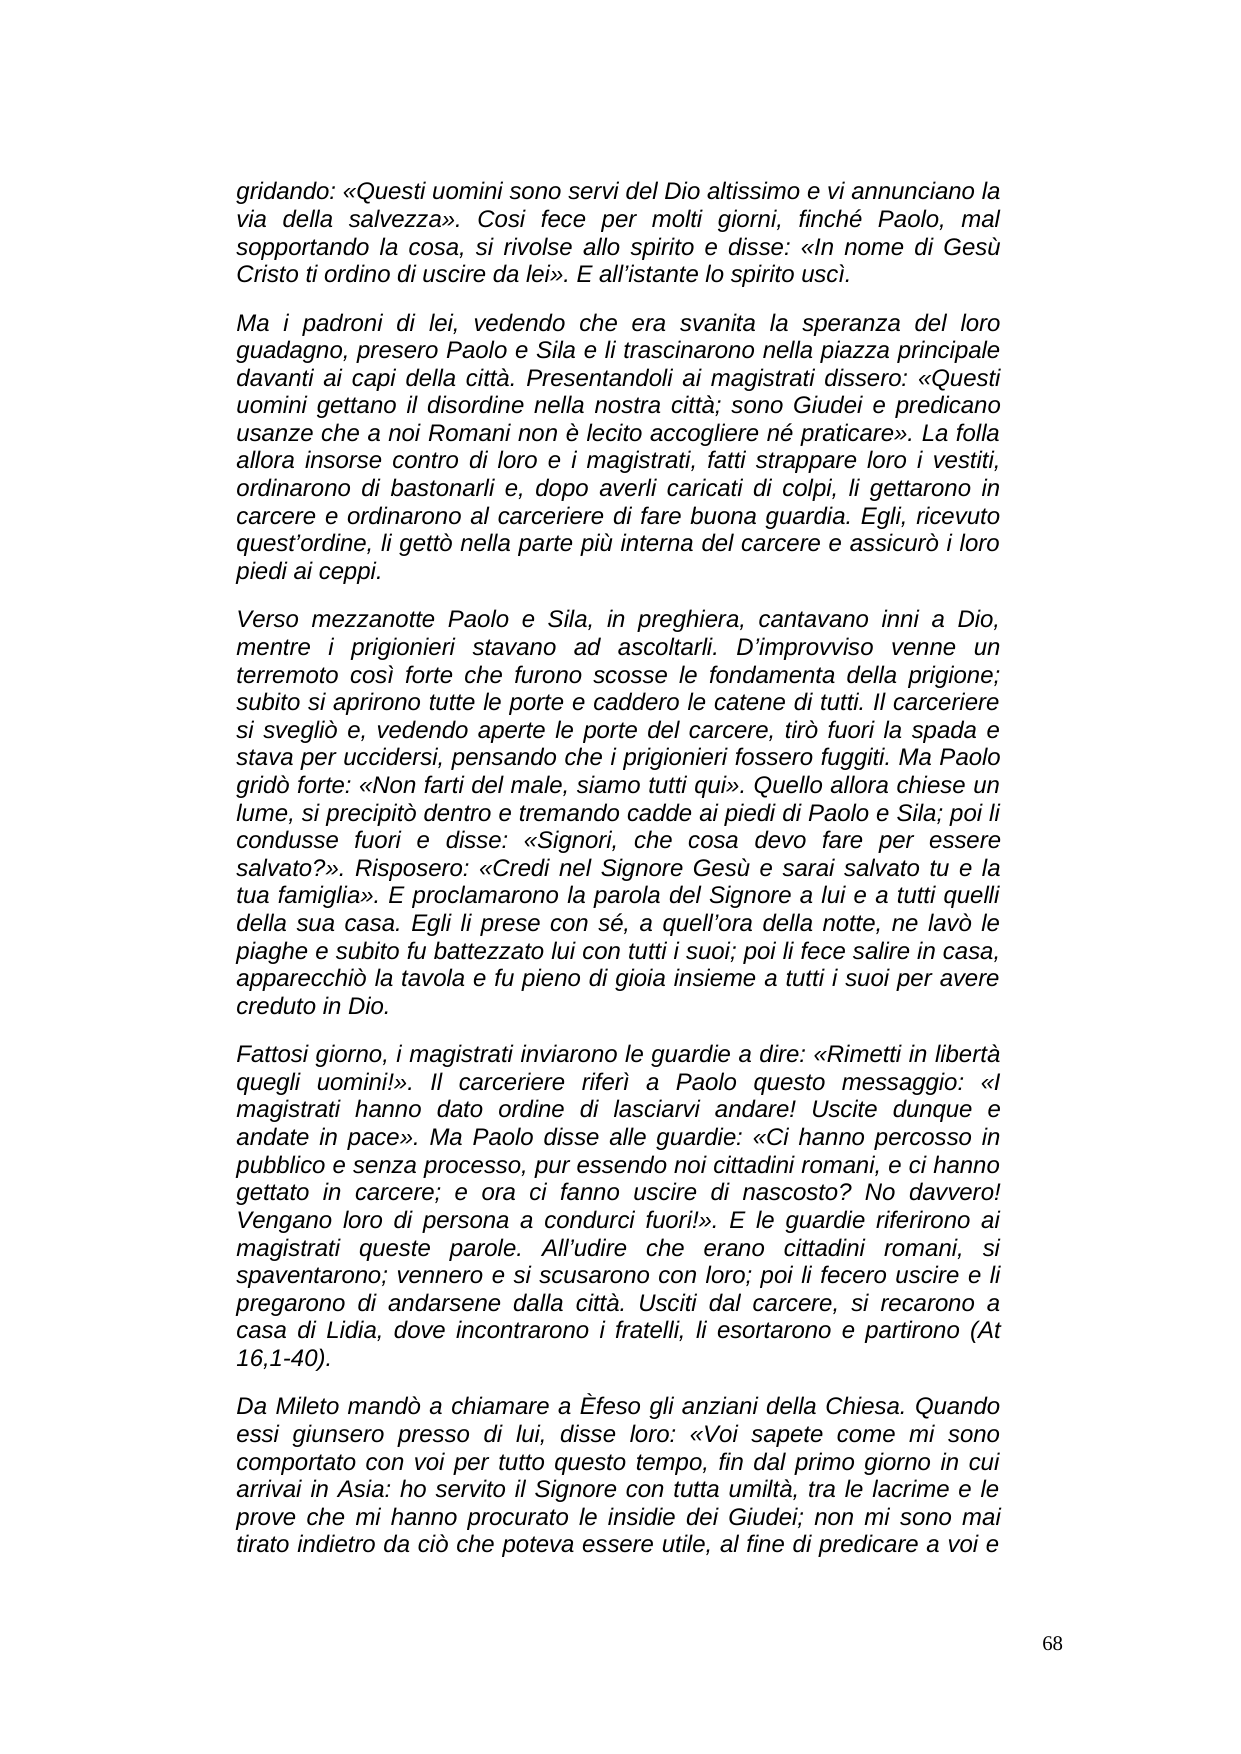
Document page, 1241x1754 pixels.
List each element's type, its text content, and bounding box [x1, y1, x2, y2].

text Fattosi giorno, i magistrati inviarono le guardie a dire: «Rimetti in libertà quegli uomini!». Il carceriere riferì a Paolo questo messaggio: «I magistrati hanno dato ordine di lasciarvi andare! Uscite dunque e andate in pace». Ma Paolo disse alle guardie: «Ci hanno percosso in pubblico e senza processo, pur essendo noi cittadini romani, e ci hanno gettato in carcere; e ora ci fanno uscire di nascosto? No davvero! Vengano loro di persona a condurci fuori!». E le guardie riferirono ai magistrati queste parole. All’udire che erano cittadini romani, si spaventarono; vennero e si scusarono con loro; poi li fecero uscire e li pregarono di andarsene dalla città. Usciti dal carcere, si recarono a casa di Lidia, dove incontrarono i fratelli, li esortarono e partirono (At 16,1-40). [236, 1040, 1004, 1371]
text Verso mezzanotte Paolo e Sila, in preghiera, cantavano inni a Dio, mentre i prigionieri stavano ad ascoltarli. D’improvviso venne un terremoto così forte che furono scosse le fondamenta della prigione; subito si aprirono tutte le porte e caddero le catene di tutti. Il carceriere si svegliò e, vedendo aperte le porte del carcere, tirò fuori la spada e stava per uccidersi, pensando che i prigionieri fossero fuggiti. Ma Paolo gridò forte: «Non farti del male, siamo tutti qui». Quello allora chiese un lume, si precipitò dentro e tremando cadde ai piedi di Paolo e Sila; poi li condusse fuori e disse: «Signori, che cosa devo fare per essere salvato?». Risposero: «Credi nel Signore Gesù e sarai salvato tu e la tua famiglia». E proclamarono la parola del Signore a lui e a tutti quelli della sua casa. Egli li prese con sé, a quell’ora della notte, ne lavò le piaghe e subito fu battezzato lui con tutti i suoi; poi li fece salire in casa, apparecchiò la tavola e fu pieno di gioia insieme a tutti i suoi per avere creduto in Dio. [236, 605, 1004, 1019]
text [236, 177, 1004, 288]
text Ma i padroni di lei, vedendo che era svanita la speranza del loro guadagno, presero Paolo e Sila e li trascinarono nella piazza principale davanti ai capi della città. Presentandoli ai magistrati dissero: «Questi uomini gettano il disordine nella nostra città; sono Giudei e predicano usanze che a noi Romani non è lecito accogliere né praticare». La folla allora insorse contro di loro e i magistrati, fatti strappare loro i vestiti, ordinarono di bastonarli e, dopo averli caricati di colpi, li gettarono in carcere e ordinarono al carceriere di fare buona guardia. Egli, ricevuto quest’ordine, li gettò nella parte più interna del carcere e assicurò i loro piedi ai ceppi. [236, 308, 1004, 584]
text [236, 1392, 1004, 1558]
